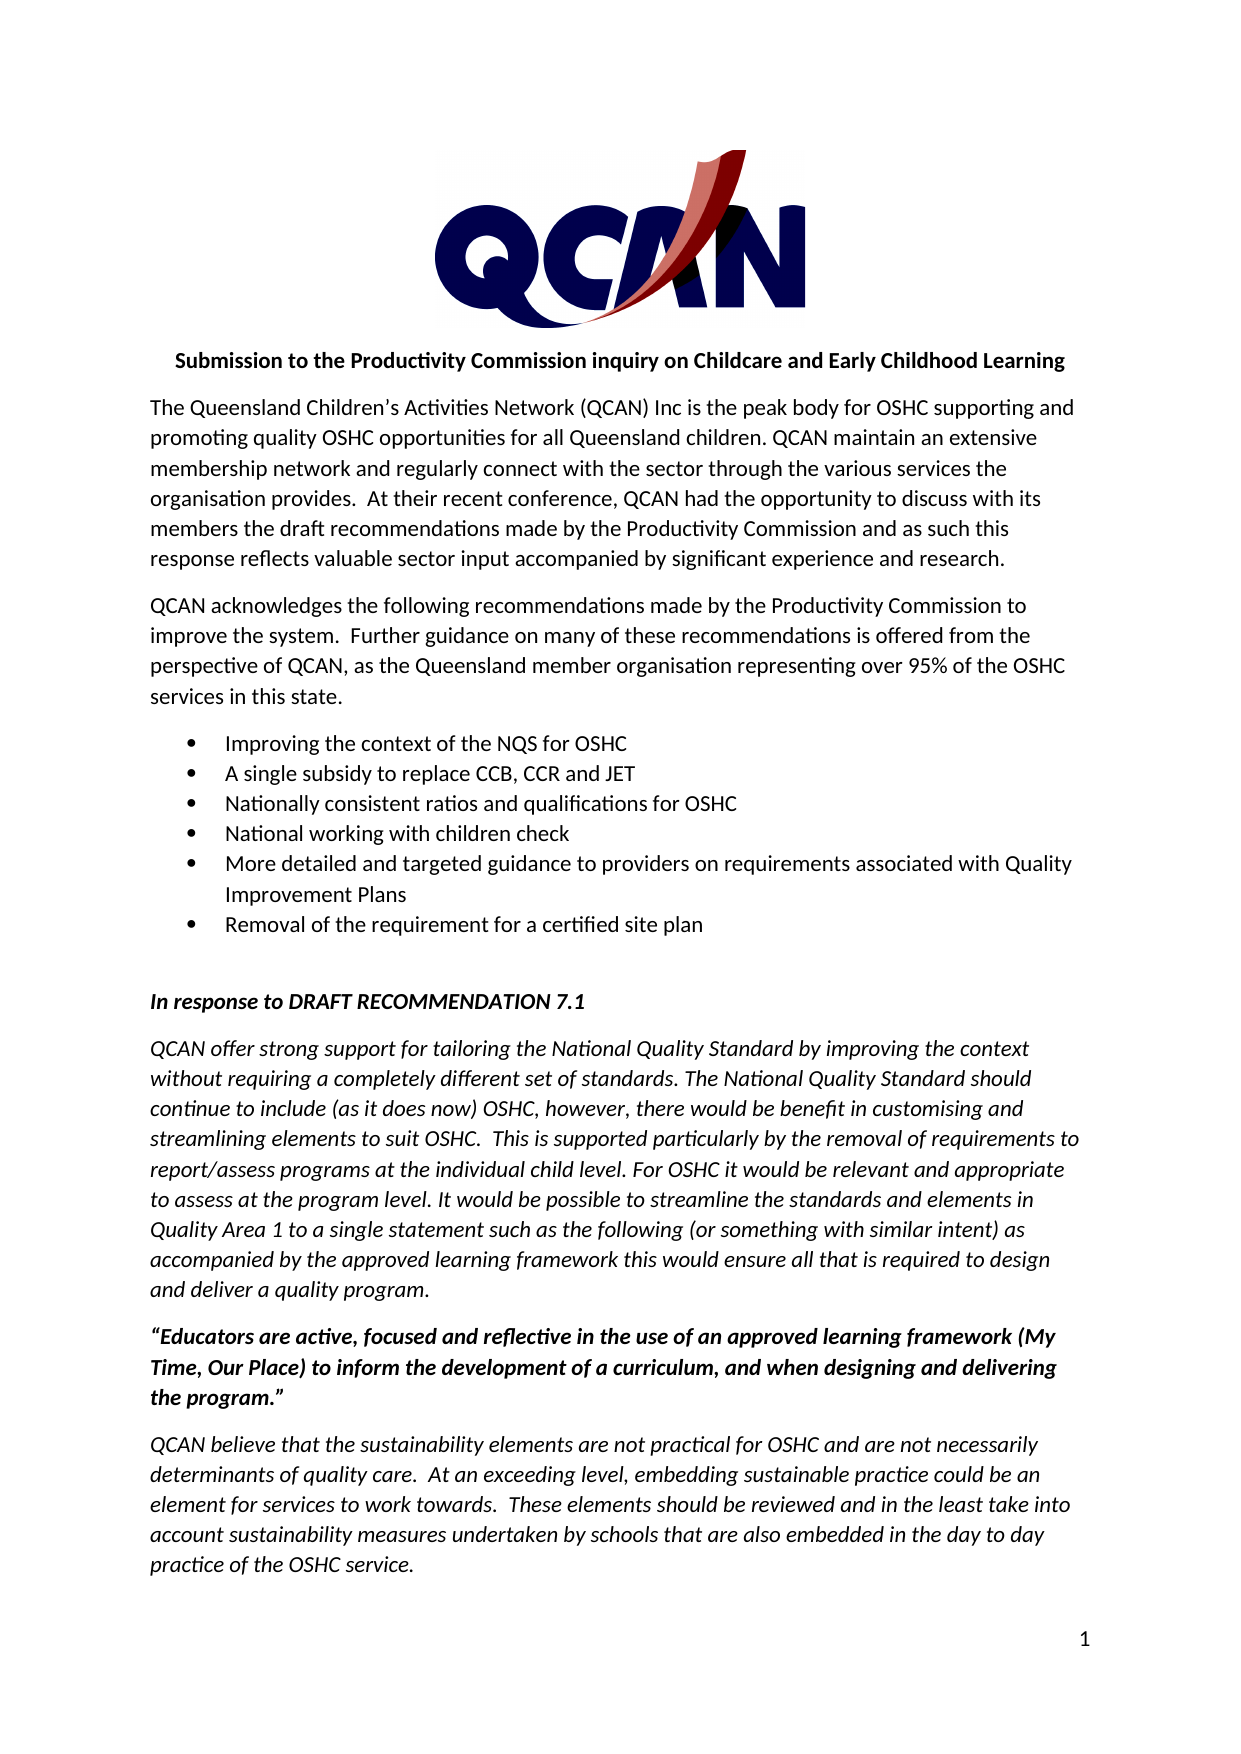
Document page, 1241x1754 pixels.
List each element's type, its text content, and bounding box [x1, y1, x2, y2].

list Improving the context of the NQS for OSHC [187, 729, 1090, 757]
text “Educators are active, focused and reflective in the use of an approved learning framework (My Time, Our Place) to inform the development of a curriculum, and when designing and delivering the program.” [150, 1322, 1090, 1411]
list A single subsidy to replace CCB, CCR and JET [187, 759, 1090, 787]
list Removal of the requirement for a certified site plan [187, 910, 1090, 938]
list National working with children check [187, 819, 1090, 847]
text Submission to the Productivity Commission inquiry on Childcare and Early Childhood Learning [150, 346, 1090, 374]
text In response to DRAFT RECOMMENDATION 7.1 [150, 987, 1090, 1015]
picture [435, 150, 806, 328]
list More detailed and targeted guidance to providers on requirements associated with Quality Improvement Plans [187, 849, 1090, 908]
text QCAN acknowledges the following recommendations made by the Productivity Commission to improve the system. Further guidance on many of these recommendations is offered from the perspective of QCAN, as the Queensland member organisation representing over 95% of the OSHC services in this state. [150, 591, 1090, 710]
text The Queensland Children’s Activities Network (QCAN) Inc is the peak body for OSHC supporting and promoting quality OSHC opportunities for all Queensland children. QCAN maintain an extensive membership network and regularly connect with the sector through the various services the organisation provides. At their recent conference, QCAN had the opportunity to discuss with its members the draft recommendations made by the Productivity Commission and as such this response reflects valuable sector input accompanied by significant experience and research. [150, 393, 1090, 572]
text QCAN believe that the sustainability elements are not practical for OSHC and are not necessarily determinants of quality care. At an exceeding level, embedding sustainable practice could be an element for services to work towards. These elements should be reviewed and in the least take into account sustainability measures undertaken by schools that are also embedded in the day to day practice of the OSHC service. [150, 1430, 1090, 1579]
text QCAN offer strong support for tailoring the National Quality Standard by improving the context without requiring a completely different set of standards. The National Quality Standard should continue to include (as it does now) OSHC, however, there would be benefit in customising and streamlining elements to suit OSHC. This is supported particularly by the removal of requirements to report/assess programs at the individual child level. For OSHC it would be relevant and appropriate to assess at the program level. It would be possible to streamline the standards and elements in Quality Area 1 to a single statement such as the following (or something with similar intent) as accompanied by the approved learning framework this would ensure all that is required to design and deliver a quality program. [150, 1034, 1090, 1304]
list Nationally consistent ratios and qualifications for OSHC [187, 789, 1090, 817]
